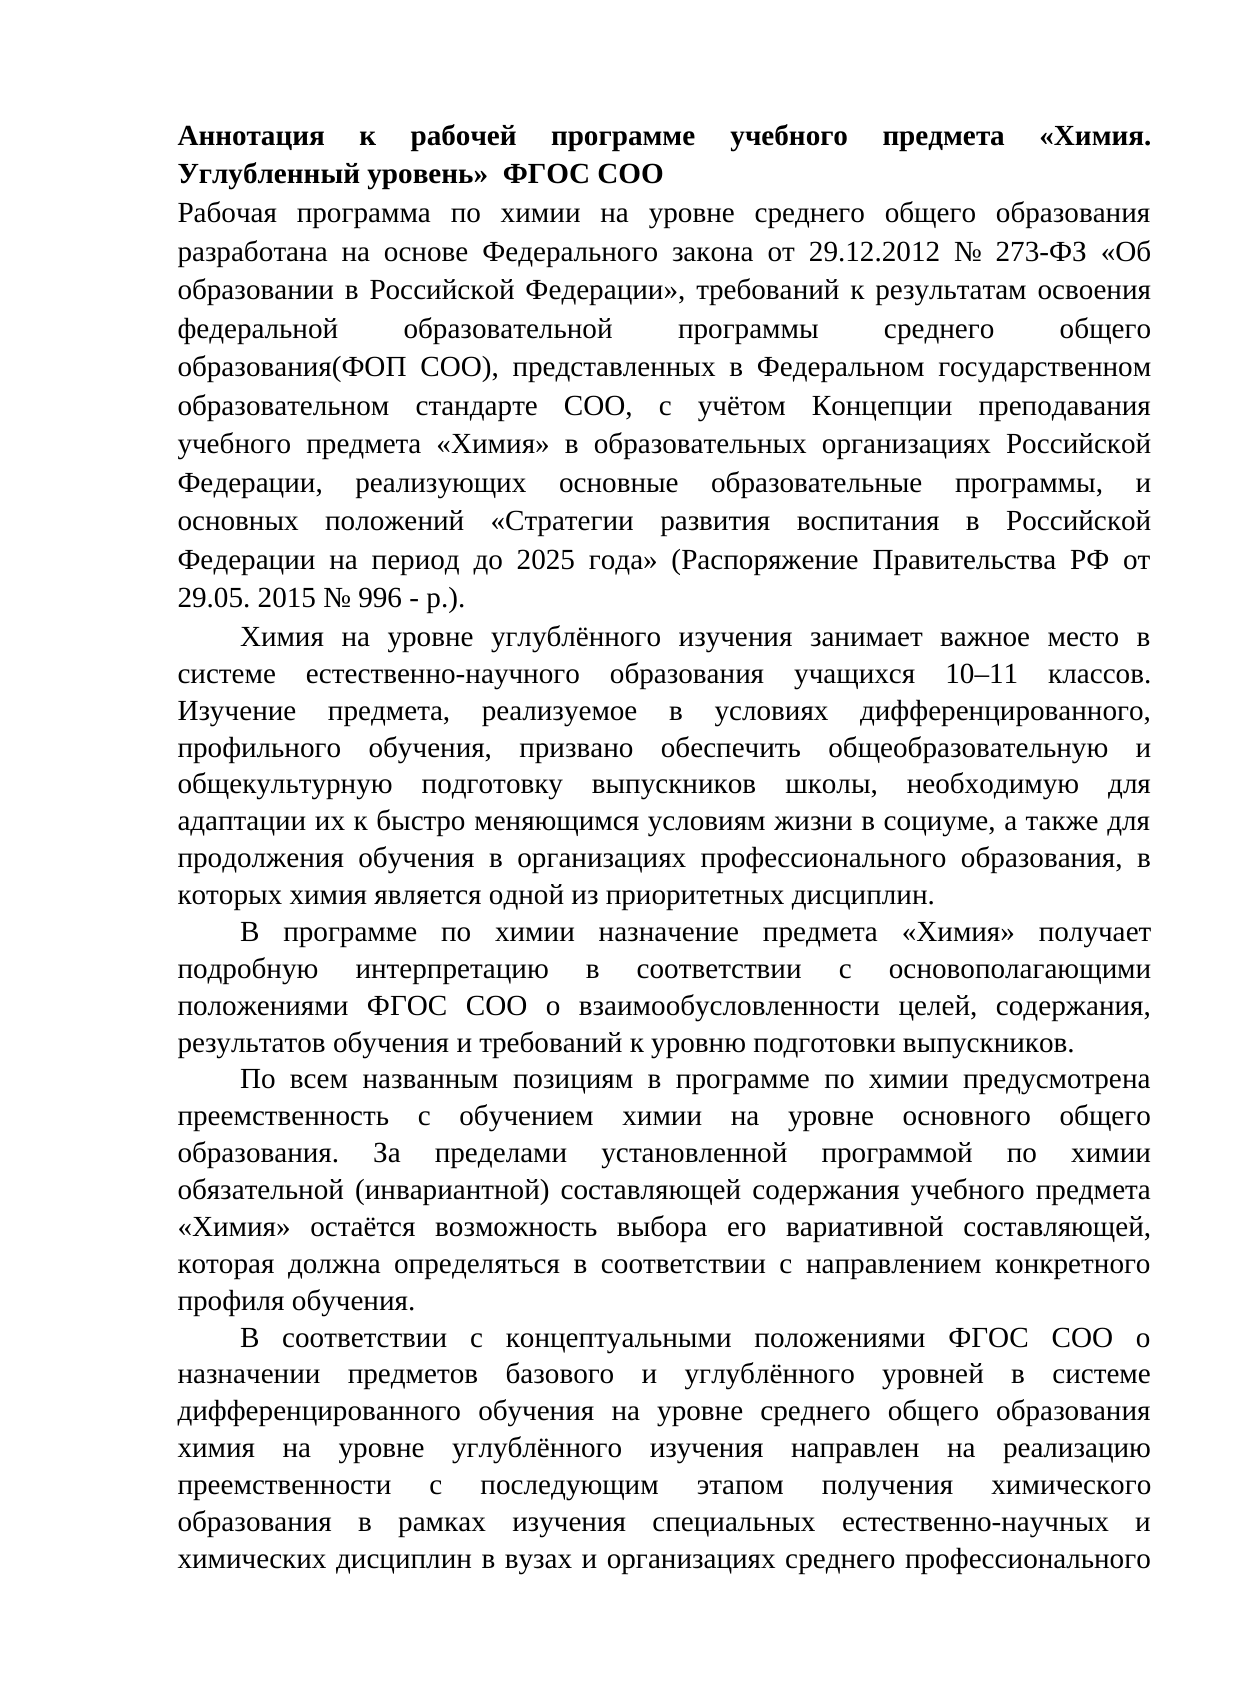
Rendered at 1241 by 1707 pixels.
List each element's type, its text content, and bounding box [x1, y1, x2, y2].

text Аннотация к рабочей программе учебного предмета «Химия. Углубленный уровень» ФГОС СОО [177, 118, 1152, 190]
text По всем названным позициям в программе по химии предусмотрена преемственность с обучением химии на уровне основного общего образования. За пределами установленной программой по химии обязательной (инвариантной) составляющей содержания учебного предмета «Химия» остаётся возможность выбора его вариативной составляющей, которая должна определяться в соответствии с направлением конкретного профиля обучения. [177, 1062, 1152, 1316]
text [177, 1320, 1152, 1574]
text Химия на уровне углублённого изучения занимает важное место в системе естественно-научного образования учащихся 10–11 классов. Изучение предмета, реализуемое в условиях дифференцированного, профильного обучения, призвано обеспечить общеобразовательную и общекультурную подготовку выпускников школы, необходимую для адаптации их к быстро меняющимся условиям жизни в социуме, а также для продолжения обучения в организациях профессионального образования, в которых химия является одной из приоритетных дисциплин. [177, 619, 1152, 911]
text В программе по химии назначение предмета «Химия» получает подробную интерпретацию в соответствии с основополагающими положениями ФГОС СОО о взаимообусловленности целей, содержания, результатов обучения и требований к уровню подготовки выпускников. [177, 914, 1152, 1058]
text Рабочая программа по химии на уровне среднего общего образования разработана на основе Федерального закона от 29.12.2012 № 273-ФЗ «Об образовании в Российской Федерации», требований к результатам освоения федеральной образовательной программы среднего общего образования(ФОП СОО), представленных в Федеральном государственном образовательном стандарте СОО, с учётом Концепции преподавания учебного предмета «Химия» в образовательных организациях Российской Федерации, реализующих основные образовательные программы, и основных положений «Стратегии развития воспитания в Российской Федерации на период до 2025 года» (Распоряжение Правительства РФ от 29.05. 2015 № 996 - р.). [177, 195, 1152, 614]
